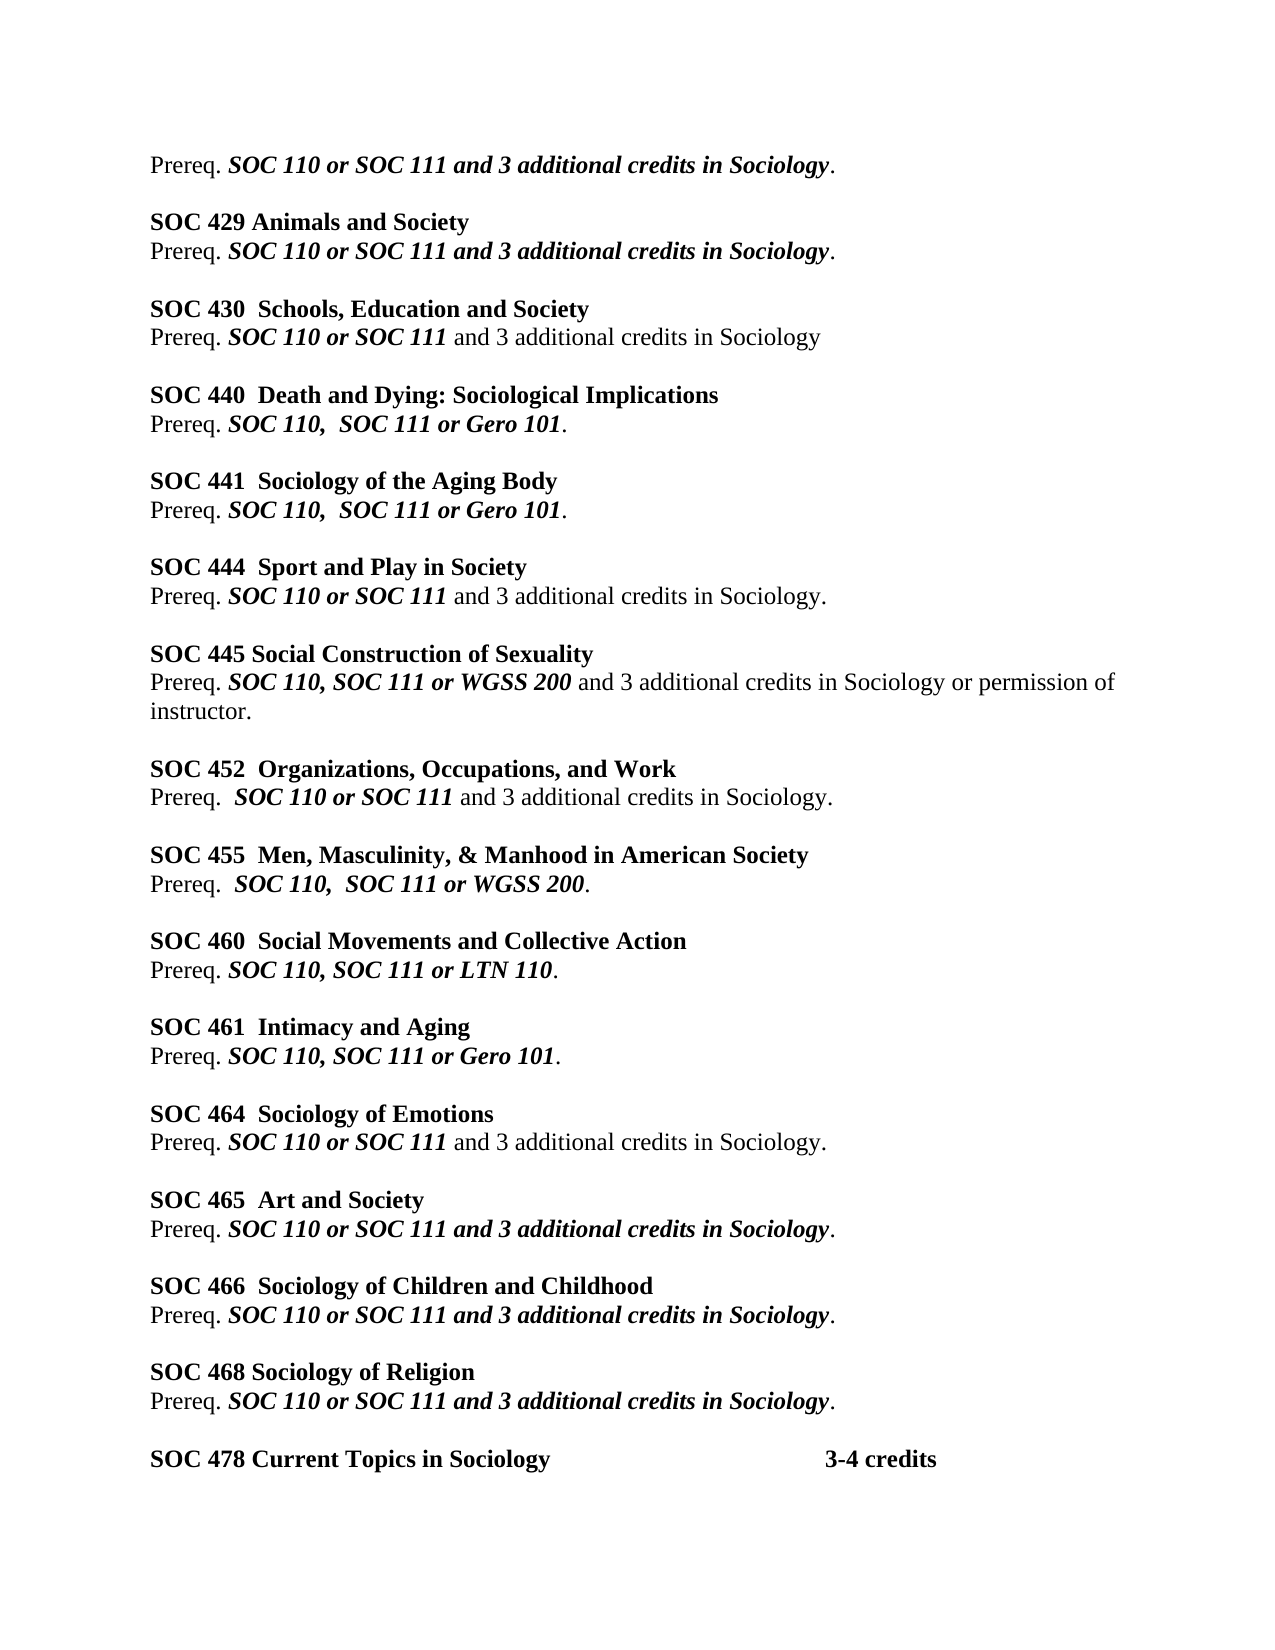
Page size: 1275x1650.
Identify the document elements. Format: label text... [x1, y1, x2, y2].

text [150, 1386, 1125, 1415]
text Prereq. SOC 110, SOC 111 or Gero 101. [150, 1041, 1125, 1070]
text SOC 441 Sociology of the Aging Body [150, 466, 1125, 495]
text SOC 460 Social Movements and Collective Action [150, 926, 1125, 955]
text SOC 464 Sociology of Emotions [150, 1099, 1125, 1127]
text Prereq. SOC 110, SOC 111 or WGSS 200 and 3 additional credits in Sociology or permission of instructor. [150, 667, 1125, 725]
text Prereq. SOC 110, SOC 111 or Gero 101. [150, 409, 1125, 437]
text SOC 430 Schools, Education and Society [150, 294, 1125, 322]
text Prereq. SOC 110 or SOC 111 and 3 additional credits in Sociology. [150, 1127, 1125, 1156]
text SOC 445 Social Construction of Sexuality [150, 639, 1125, 667]
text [150, 1300, 1125, 1329]
text Prereq. SOC 110, SOC 111 or WGSS 200. [150, 869, 1125, 897]
text SOC 452 Organizations, Occupations, and Work [150, 754, 1125, 782]
text SOC 478 Current Topics in Sociology 3-4 credits [150, 1444, 1125, 1472]
text SOC 444 Sport and Play in Society [150, 552, 1125, 581]
text SOC 465 Art and Society [150, 1185, 1125, 1214]
text SOC 440 Death and Dying: Sociological Implications [150, 380, 1125, 409]
text Prereq. SOC 110, SOC 111 or Gero 101. [150, 495, 1125, 524]
text SOC 466 Sociology of Children and Childhood [150, 1271, 1125, 1300]
text Prereq. SOC 110, SOC 111 or LTN 110. [150, 955, 1125, 984]
text SOC 455 Men, Masculinity, & Manhood in American Society [150, 840, 1125, 869]
text SOC 429 Animals and Society [150, 207, 1125, 236]
text Prereq. SOC 110 or SOC 111 and 3 additional credits in Sociology. [150, 581, 1125, 610]
text Prereq. SOC 110 or SOC 111 and 3 additional credits in Sociology [150, 322, 1125, 351]
text Prereq. SOC 110 or SOC 111 and 3 additional credits in Sociology. [150, 782, 1125, 811]
text Prereq. SOC 110 or SOC 111 and 3 additional credits in Sociology. [150, 1214, 1125, 1242]
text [150, 150, 1125, 179]
text SOC 461 Intimacy and Aging [150, 1012, 1125, 1041]
text SOC 468 Sociology of Religion [150, 1357, 1125, 1386]
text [150, 236, 1125, 265]
